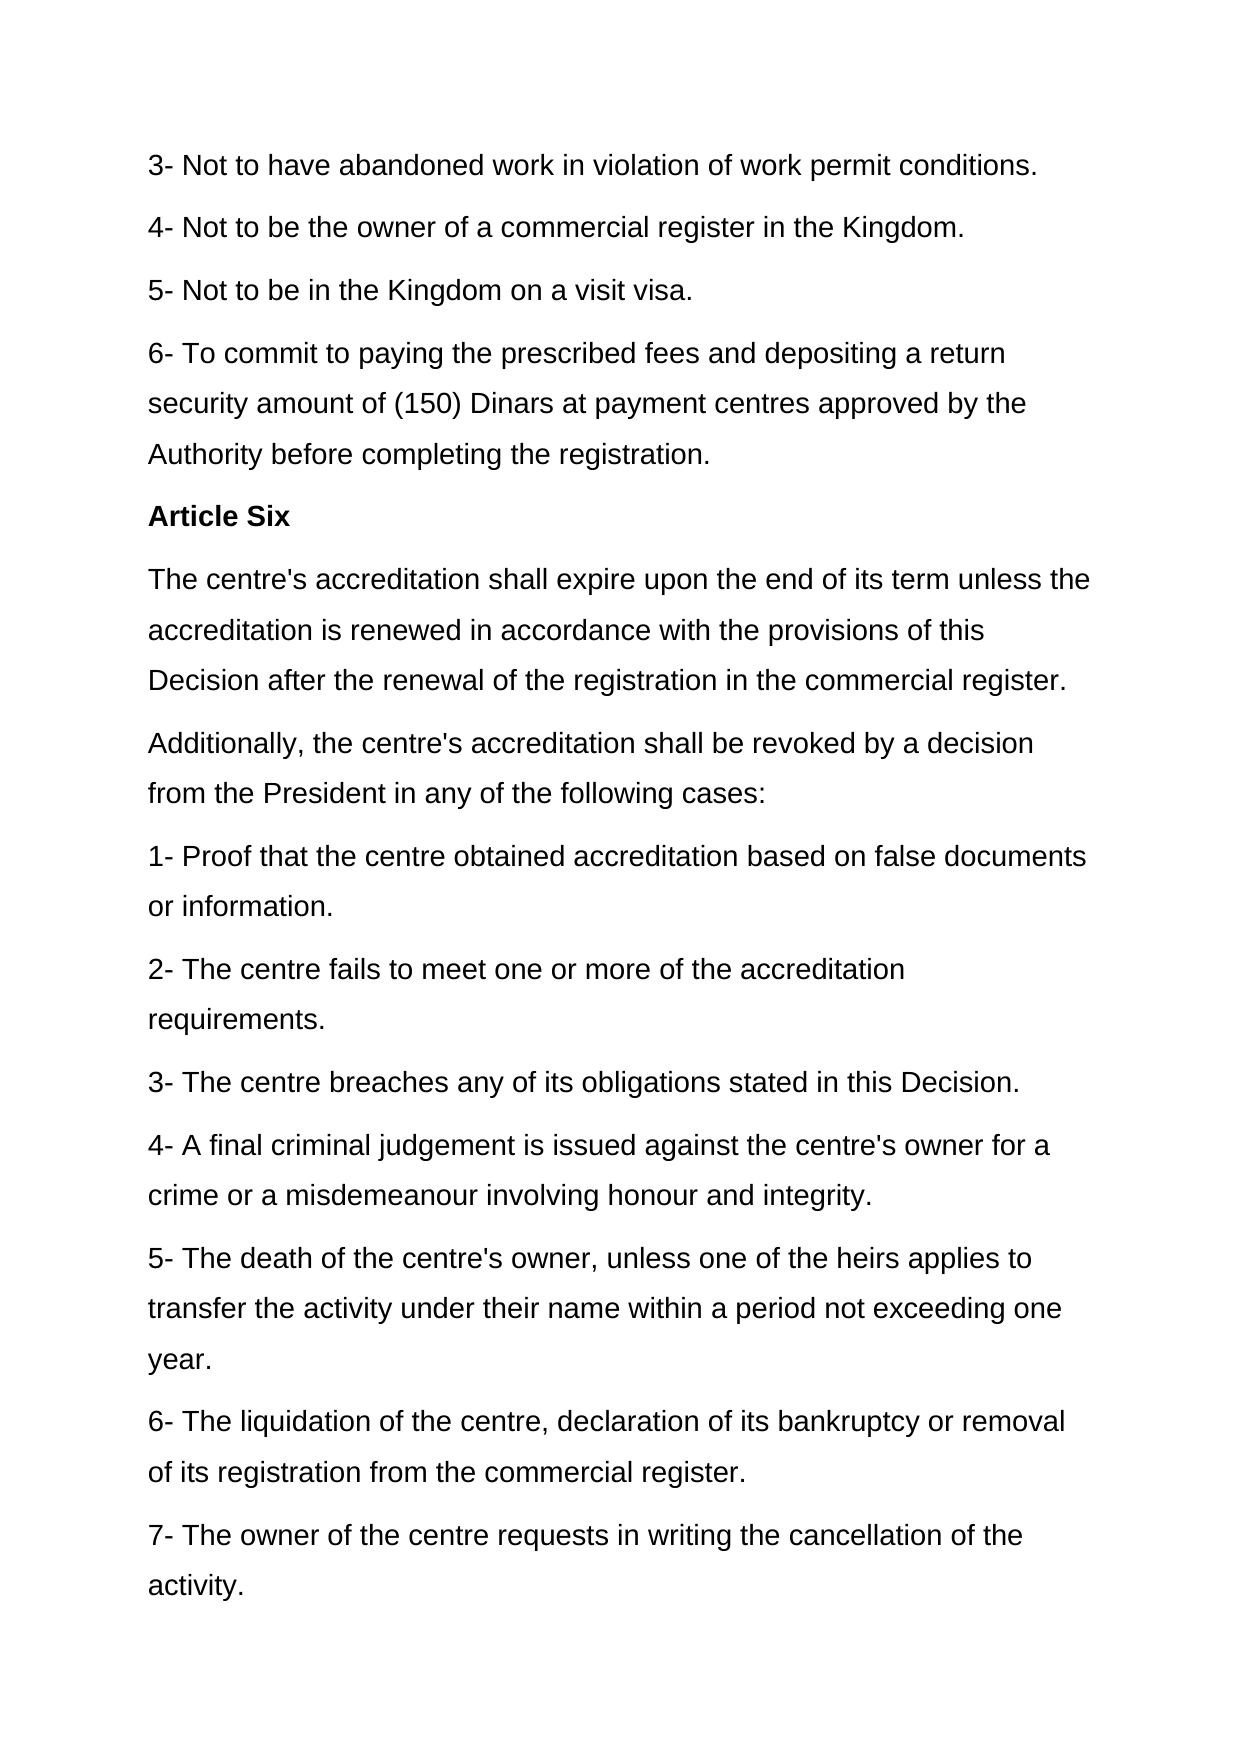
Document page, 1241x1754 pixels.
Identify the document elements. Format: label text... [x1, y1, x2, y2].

text 2- The centre fails to meet one or more of the accreditation requirements. [148, 952, 1093, 1036]
text Additionally, the centre's accreditation shall be revoked by a decision from the President in any of the following cases: [148, 726, 1093, 809]
text 3- The centre breaches any of its obligations stated in this Decision. [148, 1065, 1093, 1099]
text 1- Proof that the centre obtained accreditation based on false documents or information. [148, 839, 1093, 923]
text 5- Not to be in the Kingdom on a visit visa. [148, 273, 1093, 307]
text 4- A final criminal judgement is issued against the centre's owner for a crime or a misdemeanour involving honour and integrity. [148, 1128, 1093, 1212]
text 5- The death of the centre's owner, unless one of the heirs applies to transfer the activity under their name within a period not exceeding one year. [148, 1241, 1093, 1375]
text 4- Not to be the owner of a commercial register in the Kingdom. [148, 210, 1093, 244]
text 3- Not to have abandoned work in violation of work permit conditions. [148, 148, 1093, 181]
text 6- To commit to paying the prescribed fees and depositing a return security amount of (150) Dinars at payment centres approved by the Authority before completing the registration. [148, 336, 1093, 470]
text 6- The liquidation of the centre, declaration of its bankruptcy or removal of its registration from the commercial register. [148, 1404, 1093, 1488]
text The centre's accreditation shall expire upon the end of its term unless the accreditation is renewed in accordance with the provisions of this Decision after the renewal of the registration in the commercial register. [148, 562, 1093, 696]
text Article Six [148, 499, 1093, 533]
text 7- The owner of the centre requests in writing the cancellation of the activity. [148, 1518, 1093, 1601]
